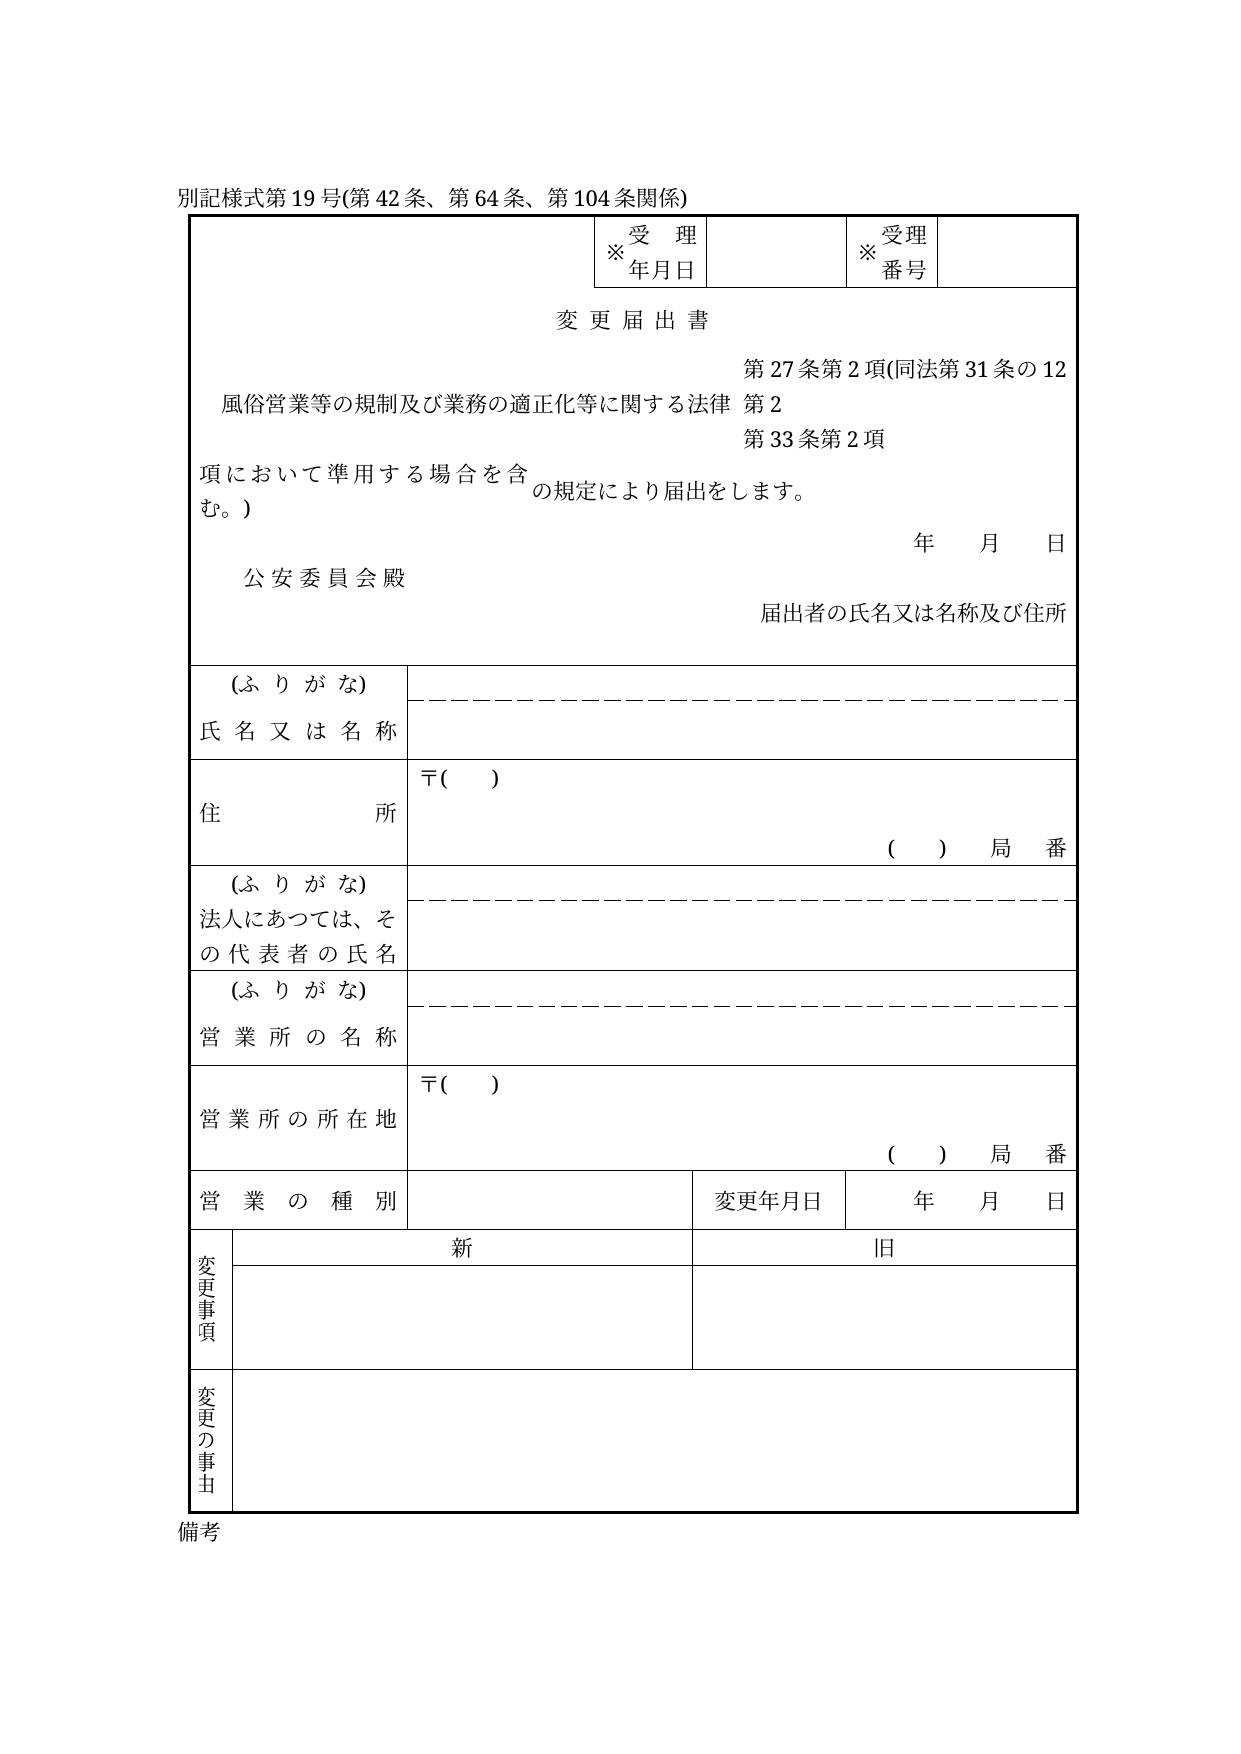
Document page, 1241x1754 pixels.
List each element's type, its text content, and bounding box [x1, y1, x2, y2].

table_cell [408, 866, 1076, 900]
table_cell [233, 1266, 692, 1369]
table_cell [233, 1370, 1076, 1511]
table_cell 変更年月日 [693, 1171, 845, 1228]
table_cell [408, 700, 1076, 759]
table_header 受理番号 [879, 217, 937, 287]
table_cell 住所 [191, 760, 407, 864]
table_cell 項において準用する場合を含む。) [191, 455, 530, 525]
table_header [191, 217, 594, 287]
table_cell 第27条第2項(同法第31条の12第2 第33条第2項 [733, 350, 1076, 455]
table_cell [693, 1266, 1076, 1369]
table_header 受理年月日 [626, 217, 706, 287]
table_cell 風俗営業等の規制及び業務の適正化等に関する法律 [191, 350, 733, 455]
table_cell 〒( ) ( ) 局番 [408, 1066, 1076, 1170]
table_header [707, 217, 846, 287]
table_cell 年 月 日 [846, 1171, 1076, 1228]
table_cell (ふりがな) 営業所の名称 [191, 971, 407, 1064]
text 備考 [177, 1514, 1063, 1549]
text 別記様式第19号(第42条、第64条、第104条関係) [177, 179, 1063, 214]
table_cell (ふりがな) 氏名又は名称 [191, 666, 407, 759]
table_header [938, 217, 1076, 287]
table_cell 新 [233, 1230, 692, 1264]
table_header ※ [847, 217, 879, 287]
table_cell [408, 900, 1076, 970]
table_cell [408, 1171, 692, 1228]
table_cell 変更の事由 [191, 1370, 232, 1511]
table_cell [408, 1006, 1076, 1064]
table_cell 年 月 日 公安委員会殿 届出者の氏名又は名称及び住所 [191, 525, 1076, 664]
table_cell 営業の種別 [191, 1171, 407, 1228]
table_cell 旧 [693, 1230, 1076, 1264]
table_cell (ふりがな) 法人にあつては、その代表者の氏名 [191, 866, 407, 970]
table_cell の規定により届出をします。 [530, 455, 1076, 525]
table_cell 〒( ) ( ) 局番 [408, 760, 1076, 864]
table_cell 変更事項 [191, 1230, 232, 1369]
table_cell 営業所の所在地 [191, 1066, 407, 1170]
table_cell 変更届出書 [191, 287, 1076, 350]
table_cell [408, 666, 1076, 700]
table_cell [408, 971, 1076, 1006]
table_header ※ [595, 217, 626, 287]
